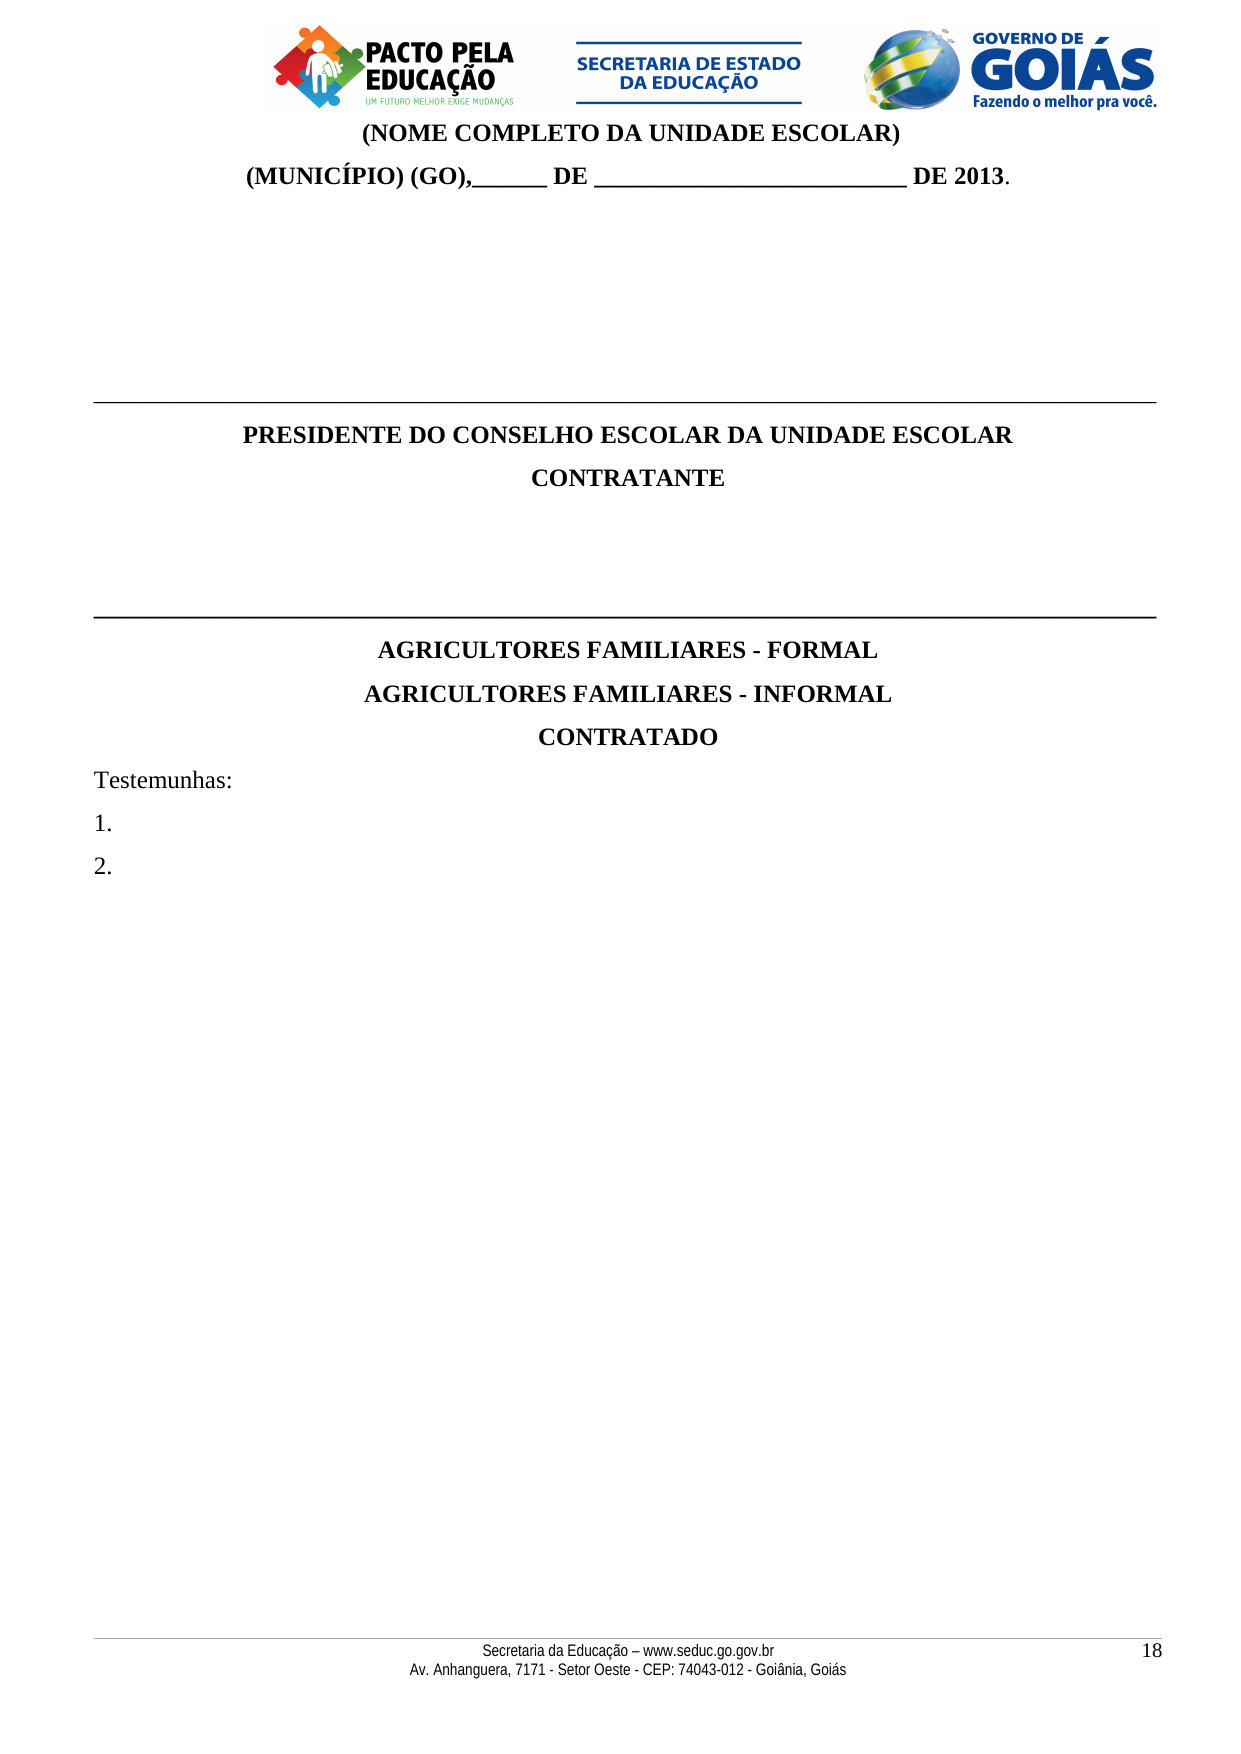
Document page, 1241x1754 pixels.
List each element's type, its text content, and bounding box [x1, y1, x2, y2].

picture [264, 21, 1164, 118]
text PRESIDENTE DO CONSELHO ESCOLAR DA UNIDADE ESCOLAR [94, 420, 1162, 449]
text CONTRATANTE [94, 463, 1162, 492]
text 2. [94, 851, 1162, 880]
text AGRICULTORES FAMILIARES - INFORMAL [94, 679, 1162, 707]
text CONTRATADO [94, 722, 1162, 751]
text _____________________________________________________________________________________ [94, 592, 1162, 621]
text AGRICULTORES FAMILIARES - FORMAL [94, 636, 1162, 664]
text Testemunhas: [94, 765, 1162, 794]
text (MUNICÍPIO) (GO),______ DE _________________________ DE 2013. [94, 161, 1162, 190]
text (NOME COMPLETO DA UNIDADE ESCOLAR) [94, 118, 1162, 147]
text 1. [94, 808, 1162, 837]
text _____________________________________________________________________________________ [94, 377, 1162, 406]
